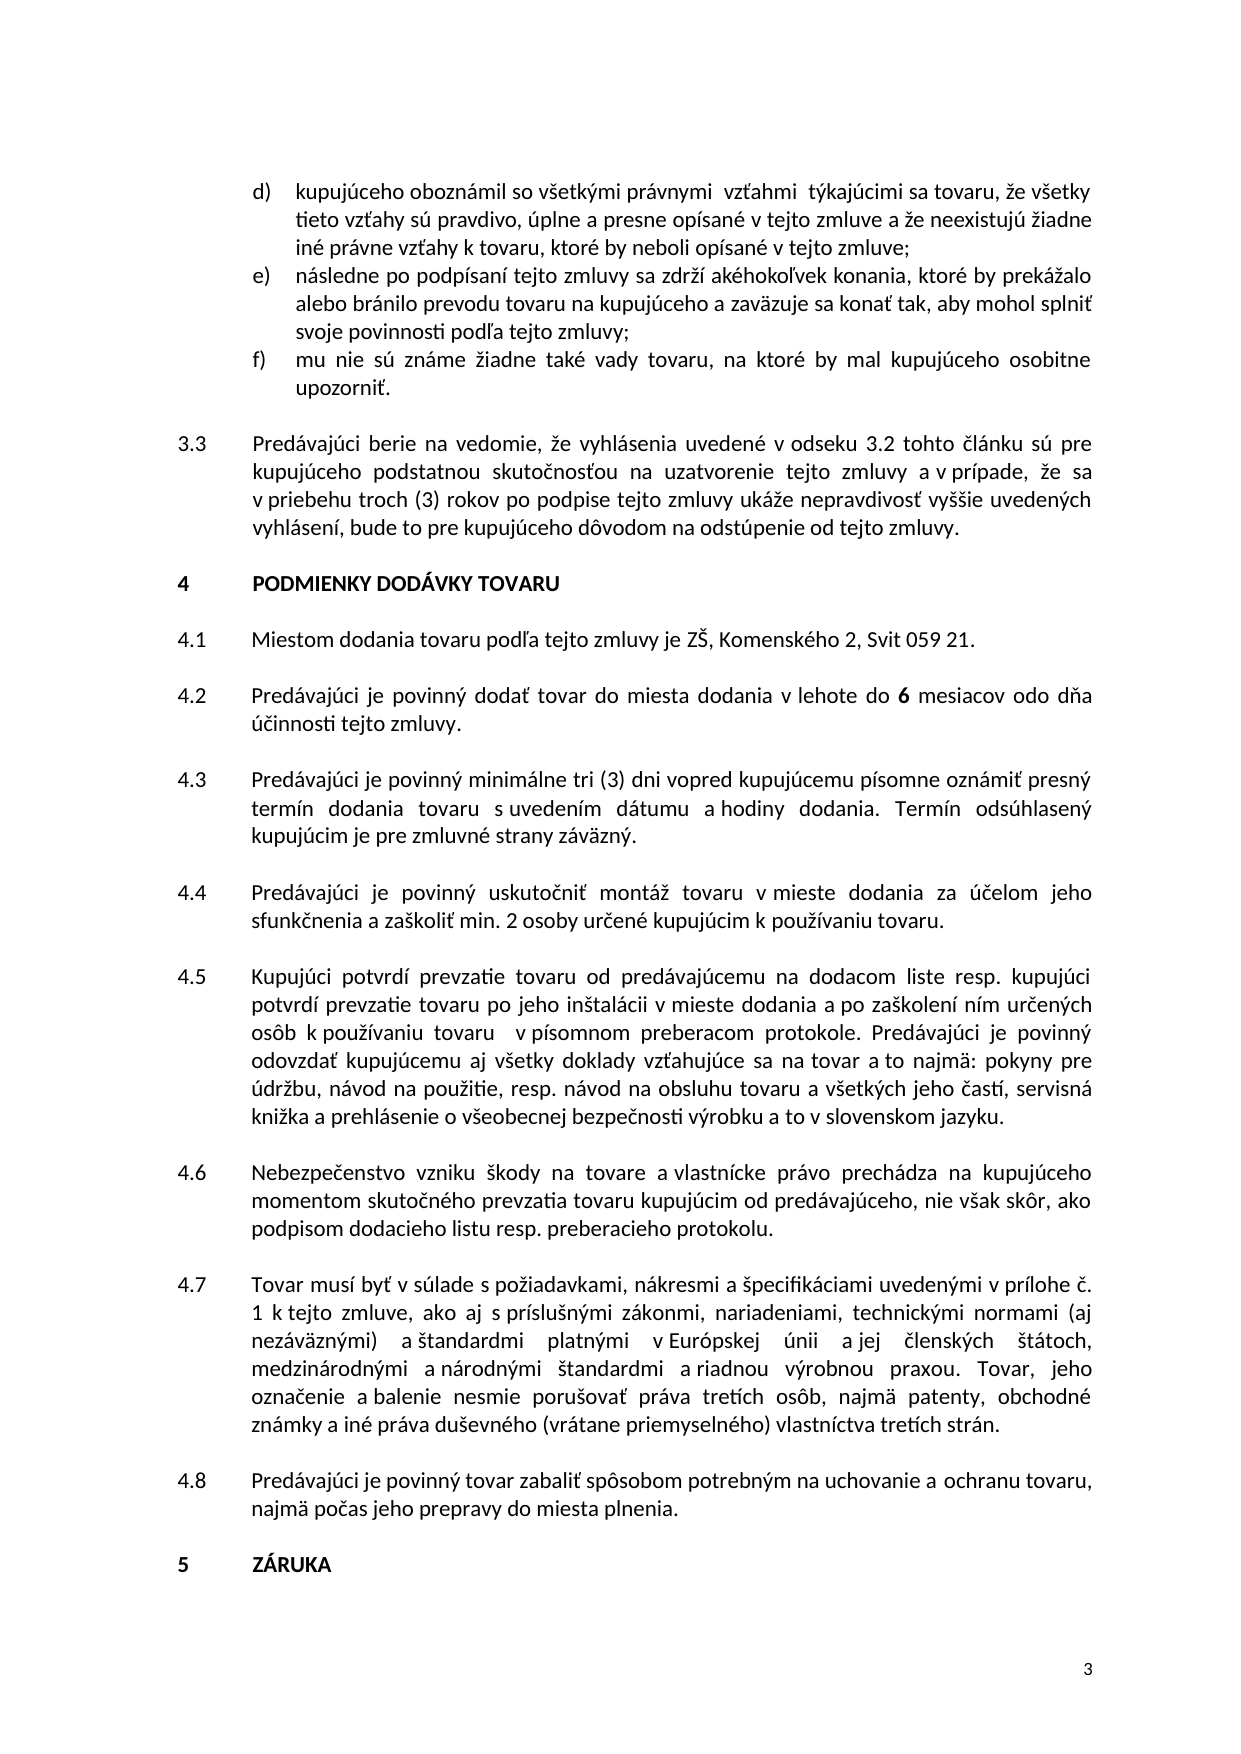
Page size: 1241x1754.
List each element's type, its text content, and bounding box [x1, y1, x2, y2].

list ZÁRUKA [177, 1550, 1092, 1578]
list PODMIENKY DODÁVKY TOVARU [177, 569, 1092, 597]
list Nebezpečenstvo vzniku škody na tovare a vlastnícke právo prechádza na kupujúceho momentom skutočného prevzatia tovaru kupujúcim od predávajúceho, nie však skôr, ako podpisom dodacieho listu resp. preberacieho protokolu. [177, 1158, 1092, 1242]
list kupujúceho oboznámil so všetkými právnymi vzťahmi týkajúcimi sa tovaru, že všetky tieto vzťahy sú pravdivo, úplne a presne opísané v tejto zmluve a že neexistujú žiadne iné právne vzťahy k tovaru, ktoré by neboli opísané v tejto zmluve; [252, 177, 1092, 261]
list Predávajúci berie na vedomie, že vyhlásenia uvedené v odseku 3.2 tohto článku sú pre kupujúceho podstatnou skutočnosťou na uzatvorenie tejto zmluvy a v prípade, že sa v priebehu troch (3) rokov po podpise tejto zmluvy ukáže nepravdivosť vyššie uvedených vyhlásení, bude to pre kupujúceho dôvodom na odstúpenie od tejto zmluvy. [177, 429, 1092, 541]
list Tovar musí byť v súlade s požiadavkami, nákresmi a špecifikáciami uvedenými v prílohe č. 1 k tejto zmluve, ako aj s príslušnými zákonmi, nariadeniami, technickými normami (aj nezáväznými) a štandardmi platnými v Európskej únii a jej členských štátoch, medzinárodnými a národnými štandardmi a riadnou výrobnou praxou. Tovar, jeho označenie a balenie nesmie porušovať práva tretích osôb, najmä patenty, obchodné známky a iné práva duševného (vrátane priemyselného) vlastníctva tretích strán. [177, 1270, 1092, 1438]
list Predávajúci je povinný minimálne tri (3) dni vopred kupujúcemu písomne oznámiť presný termín dodania tovaru s uvedením dátumu a hodiny dodania. Termín odsúhlasený kupujúcim je pre zmluvné strany záväzný. [177, 766, 1092, 850]
list Predávajúci je povinný uskutočniť montáž tovaru v mieste dodania za účelom jeho sfunkčnenia a zaškoliť min. 2 osoby určené kupujúcim k používaniu tovaru. [177, 878, 1092, 934]
list Miestom dodania tovaru podľa tejto zmluvy je ZŠ, Komenského 2, Svit 059 21. [177, 626, 1092, 653]
list Predávajúci je povinný dodať tovar do miesta dodania v lehote do 6 mesiacov odo dňa účinnosti tejto zmluvy. [177, 682, 1092, 738]
list Predávajúci je povinný tovar zabaliť spôsobom potrebným na uchovanie a ochranu tovaru, najmä počas jeho prepravy do miesta plnenia. [177, 1466, 1092, 1522]
list Kupujúci potvrdí prevzatie tovaru od predávajúcemu na dodacom liste resp. kupujúci potvrdí prevzatie tovaru po jeho inštalácii v mieste dodania a po zaškolení ním určených osôb k používaniu tovaru v písomnom preberacom protokole. Predávajúci je povinný odovzdať kupujúcemu aj všetky doklady vzťahujúce sa na tovar a to najmä: pokyny pre údržbu, návod na použitie, resp. návod na obsluhu tovaru a všetkých jeho častí, servisná knižka a prehlásenie o všeobecnej bezpečnosti výrobku a to v slovenskom jazyku. [177, 962, 1092, 1130]
list mu nie sú známe žiadne také vady tovaru, na ktoré by mal kupujúceho osobitne upozorniť. [252, 345, 1092, 401]
list následne po podpísaní tejto zmluvy sa zdrží akéhokoľvek konania, ktoré by prekážalo alebo bránilo prevodu tovaru na kupujúceho a zaväzuje sa konať tak, aby mohol splniť svoje povinnosti podľa tejto zmluvy; [252, 261, 1092, 345]
